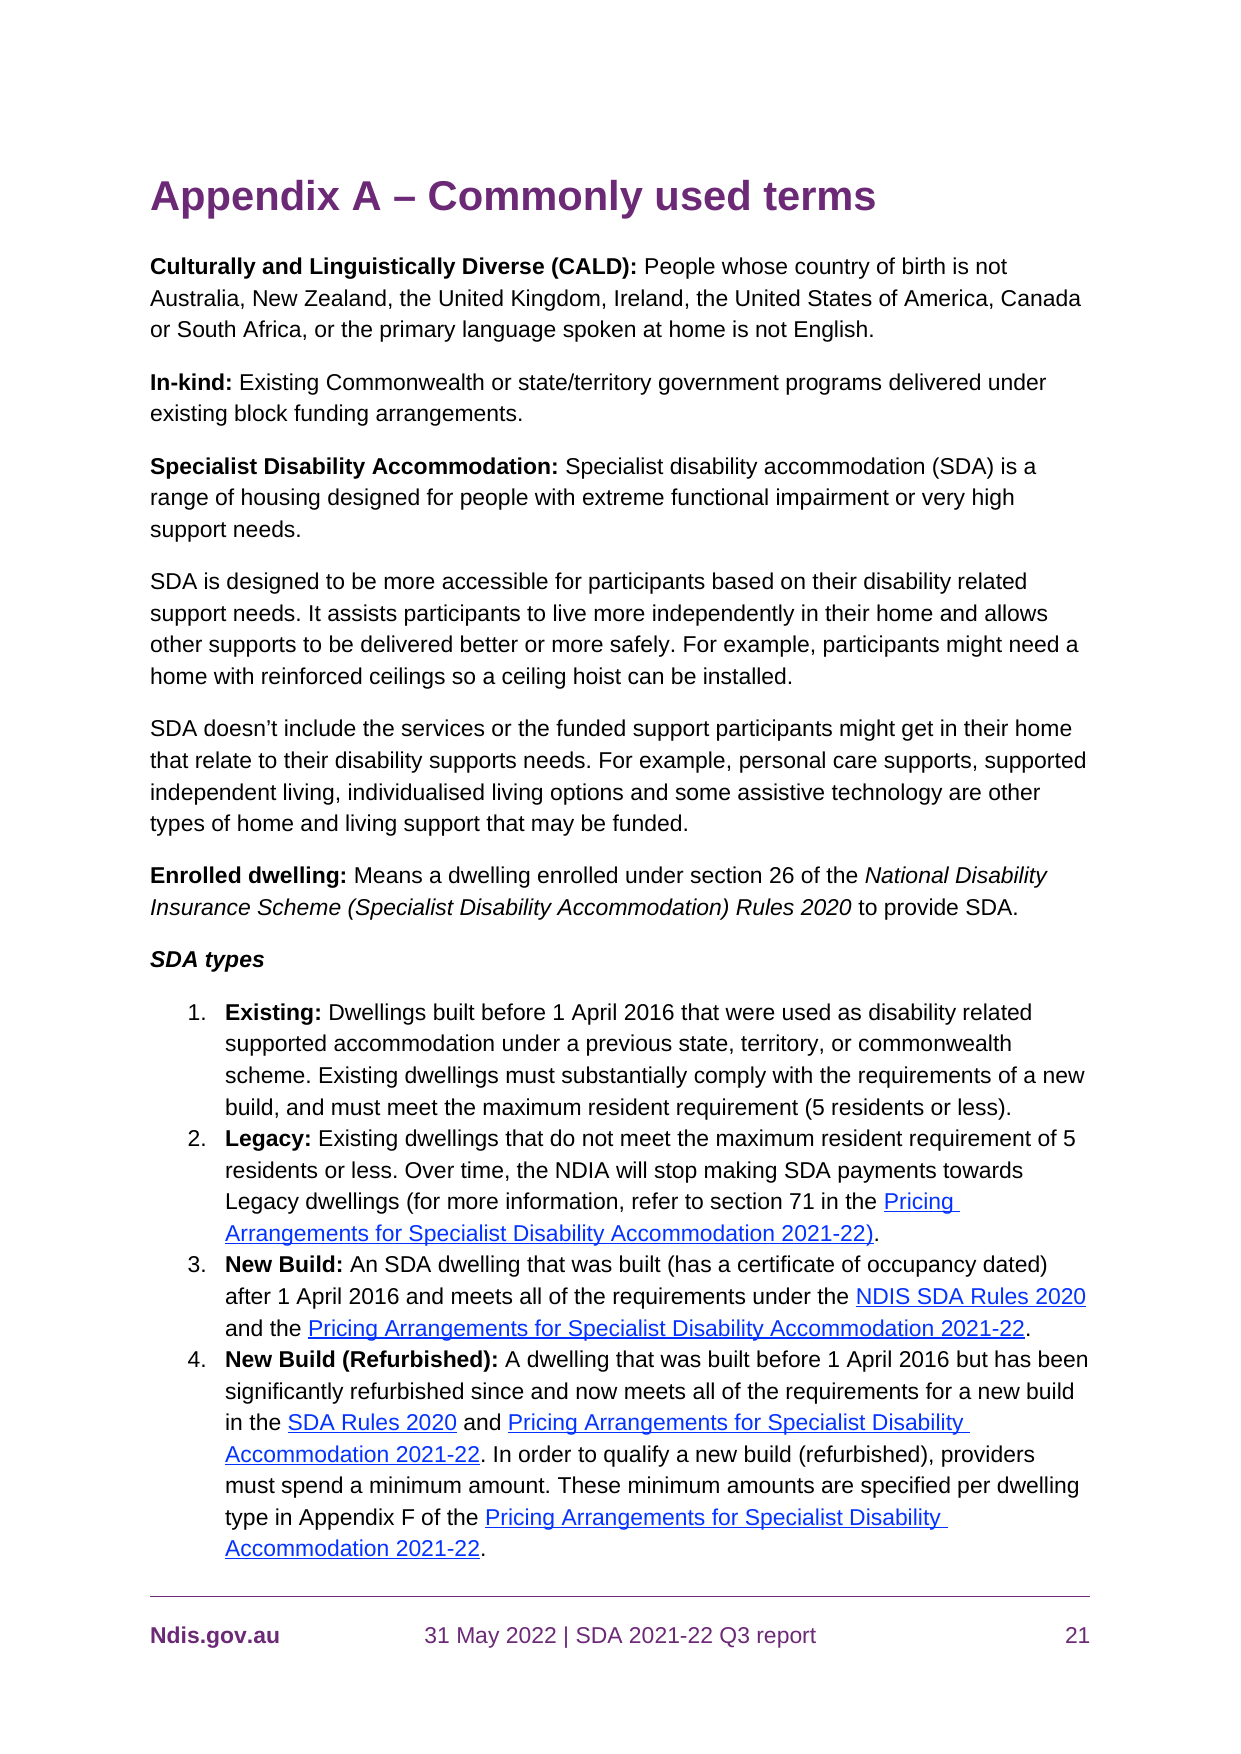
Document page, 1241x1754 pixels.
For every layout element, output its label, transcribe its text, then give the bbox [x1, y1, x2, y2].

text Culturally and Linguistically Diverse (CALD): People whose country of birth is not Australia, New Zealand, the United Kingdom, Ireland, the United States of America, Canada or South Africa, or the primary language spoken at home is not English. [150, 253, 1090, 343]
text In-kind: Existing Commonwealth or state/territory government programs delivered under existing block funding arrangements. [150, 369, 1090, 427]
text SDA doesn’t include the services or the funded support participants might get in their home that relate to their disability supports needs. For example, personal care supports, supported independent living, individualised living options and some assistive technology are other types of home and living support that may be funded. [150, 715, 1090, 836]
list New Build: An SDA dwelling that was built (has a certificate of occupancy dated) after 1 April 2016 and meets all of the requirements under the NDIS SDA Rules 2020 and the Pricing Arrangements for Specialist Disability Accommodation 2021-22. [187, 1251, 1090, 1341]
list Legacy: Existing dwellings that do not meet the maximum resident requirement of 5 residents or less. Over time, the NDIA will stop making SDA payments towards Legacy dwellings (for more information, refer to section 71 in the Pricing Arrangements for Specialist Disability Accommodation 2021-22). [187, 1125, 1090, 1246]
subtitle Appendix A – Commonly used terms [150, 171, 1090, 219]
text SDA types [150, 946, 1090, 973]
list Existing: Dwellings built before 1 April 2016 that were used as disability related supported accommodation under a previous state, territory, or commonwealth scheme. Existing dwellings must substantially comply with the requirements of a new build, and must meet the maximum resident requirement (5 residents or less). [187, 999, 1090, 1120]
text Enrolled dwelling: Means a dwelling enrolled under section 26 of the National Disability Insurance Scheme (Specialist Disability Accommodation) Rules 2020 to provide SDA. [150, 862, 1090, 920]
text SDA is designed to be more accessible for participants based on their disability related support needs. It assists participants to live more independently in their home and allows other supports to be delivered better or more safely. For example, participants might need a home with reinforced ceilings so a ceiling hoist can be installed. [150, 568, 1090, 689]
list New Build (Refurbished): A dwelling that was built before 1 April 2016 but has been significantly refurbished since and now meets all of the requirements for a new build in the SDA Rules 2020 and Pricing Arrangements for Specialist Disability Accommodation 2021-22. In order to qualify a new build (refurbished), providers must spend a minimum amount. These minimum amounts are specified per dwelling type in Appendix F of the Pricing Arrangements for Specialist Disability Accommodation 2021-22. [187, 1346, 1090, 1562]
text Specialist Disability Accommodation: Specialist disability accommodation (SDA) is a range of housing designed for people with extreme functional impairment or very high support needs. [150, 453, 1090, 542]
